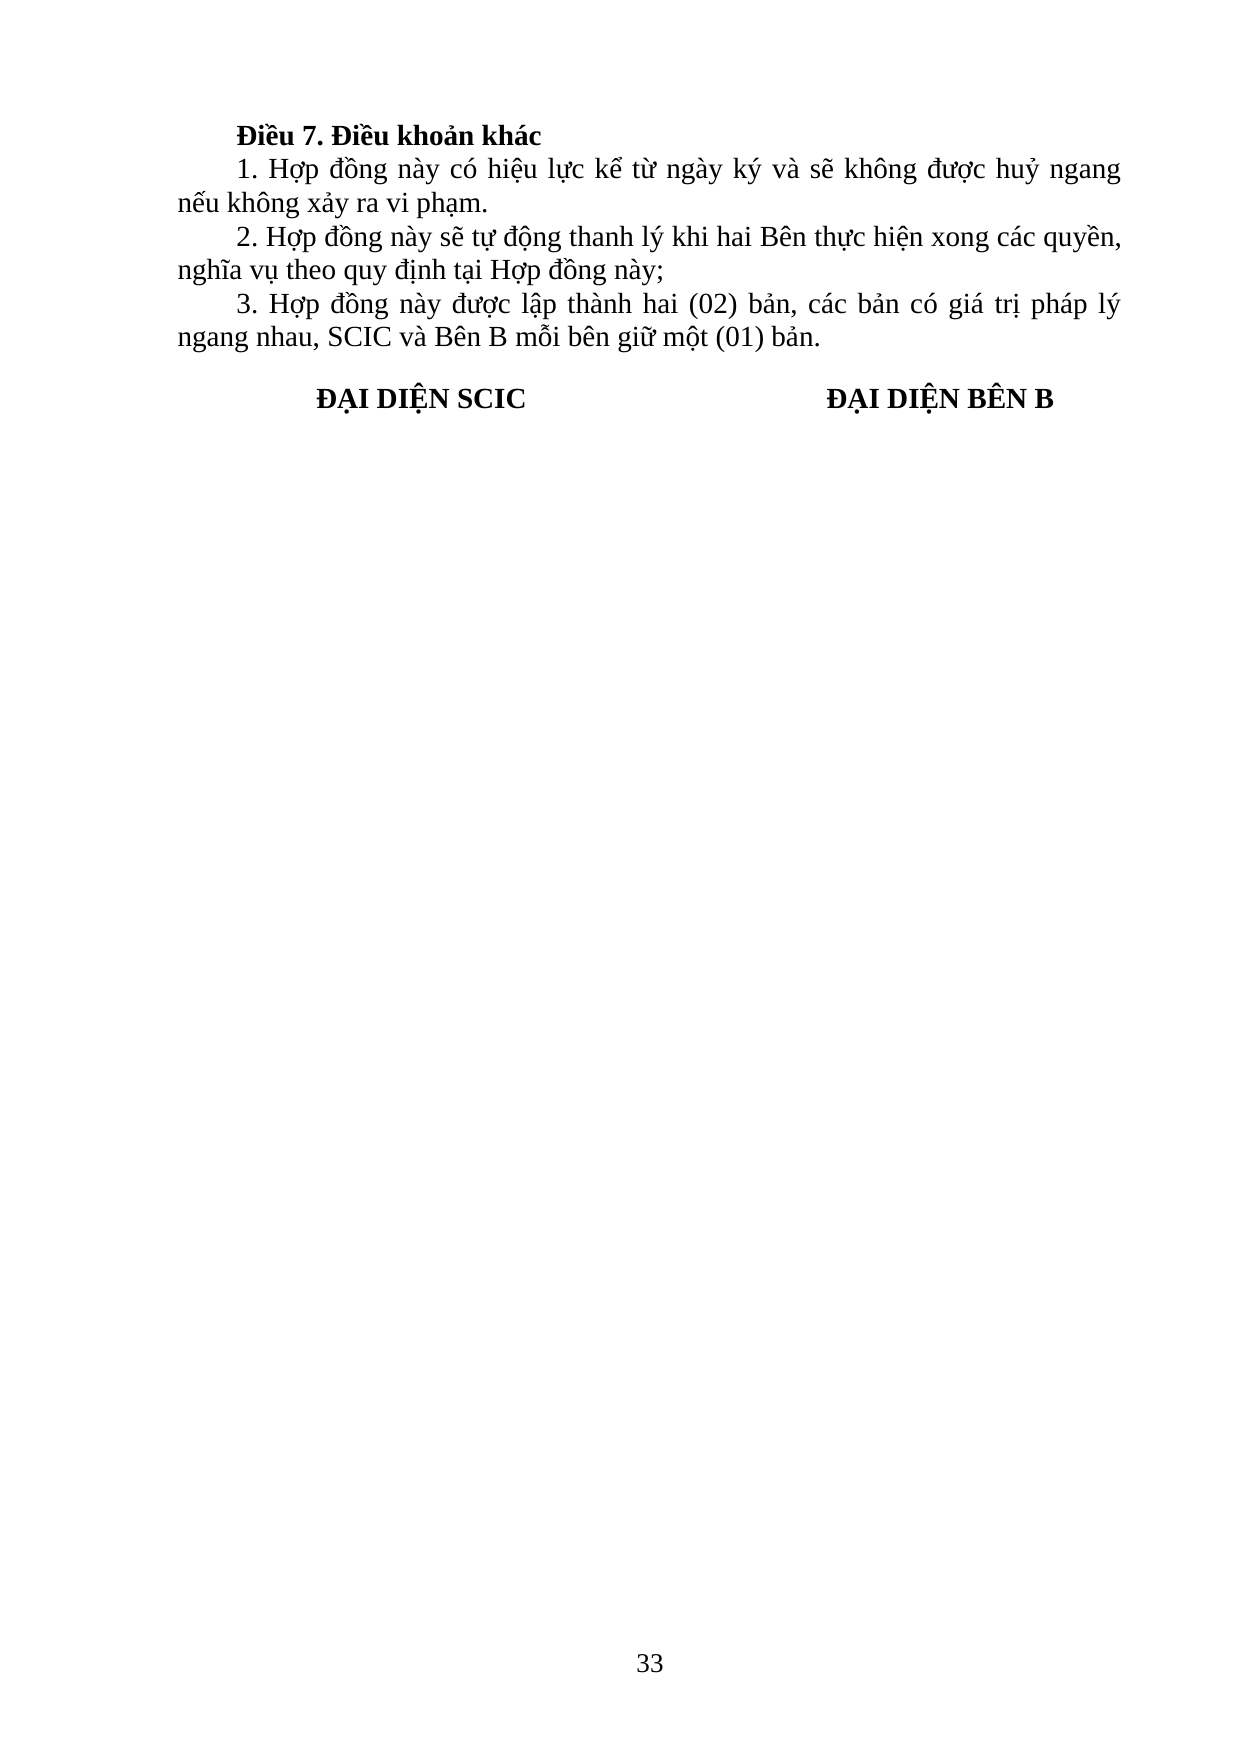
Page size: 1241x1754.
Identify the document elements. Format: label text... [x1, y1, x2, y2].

text 2. Hợp đồng này sẽ tự động thanh lý khi hai Bên thực hiện xong các quyền, nghĩa vụ theo quy định tại Hợp đồng này; [177, 219, 1123, 286]
text Điều 7. Điều khoản khác [177, 118, 1123, 152]
text 1. Hợp đồng này có hiệu lực kể từ ngày ký và sẽ không được huỷ ngang nếu không xảy ra vi phạm. [177, 152, 1123, 219]
text ĐẠI DIỆN SCIC ĐẠI DIỆN BÊN B [177, 382, 1123, 415]
text 3. Hợp đồng này được lập thành hai (02) bản, các bản có giá trị pháp lý ngang nhau, SCIC và Bên B mỗi bên giữ một (01) bản. [177, 286, 1123, 353]
